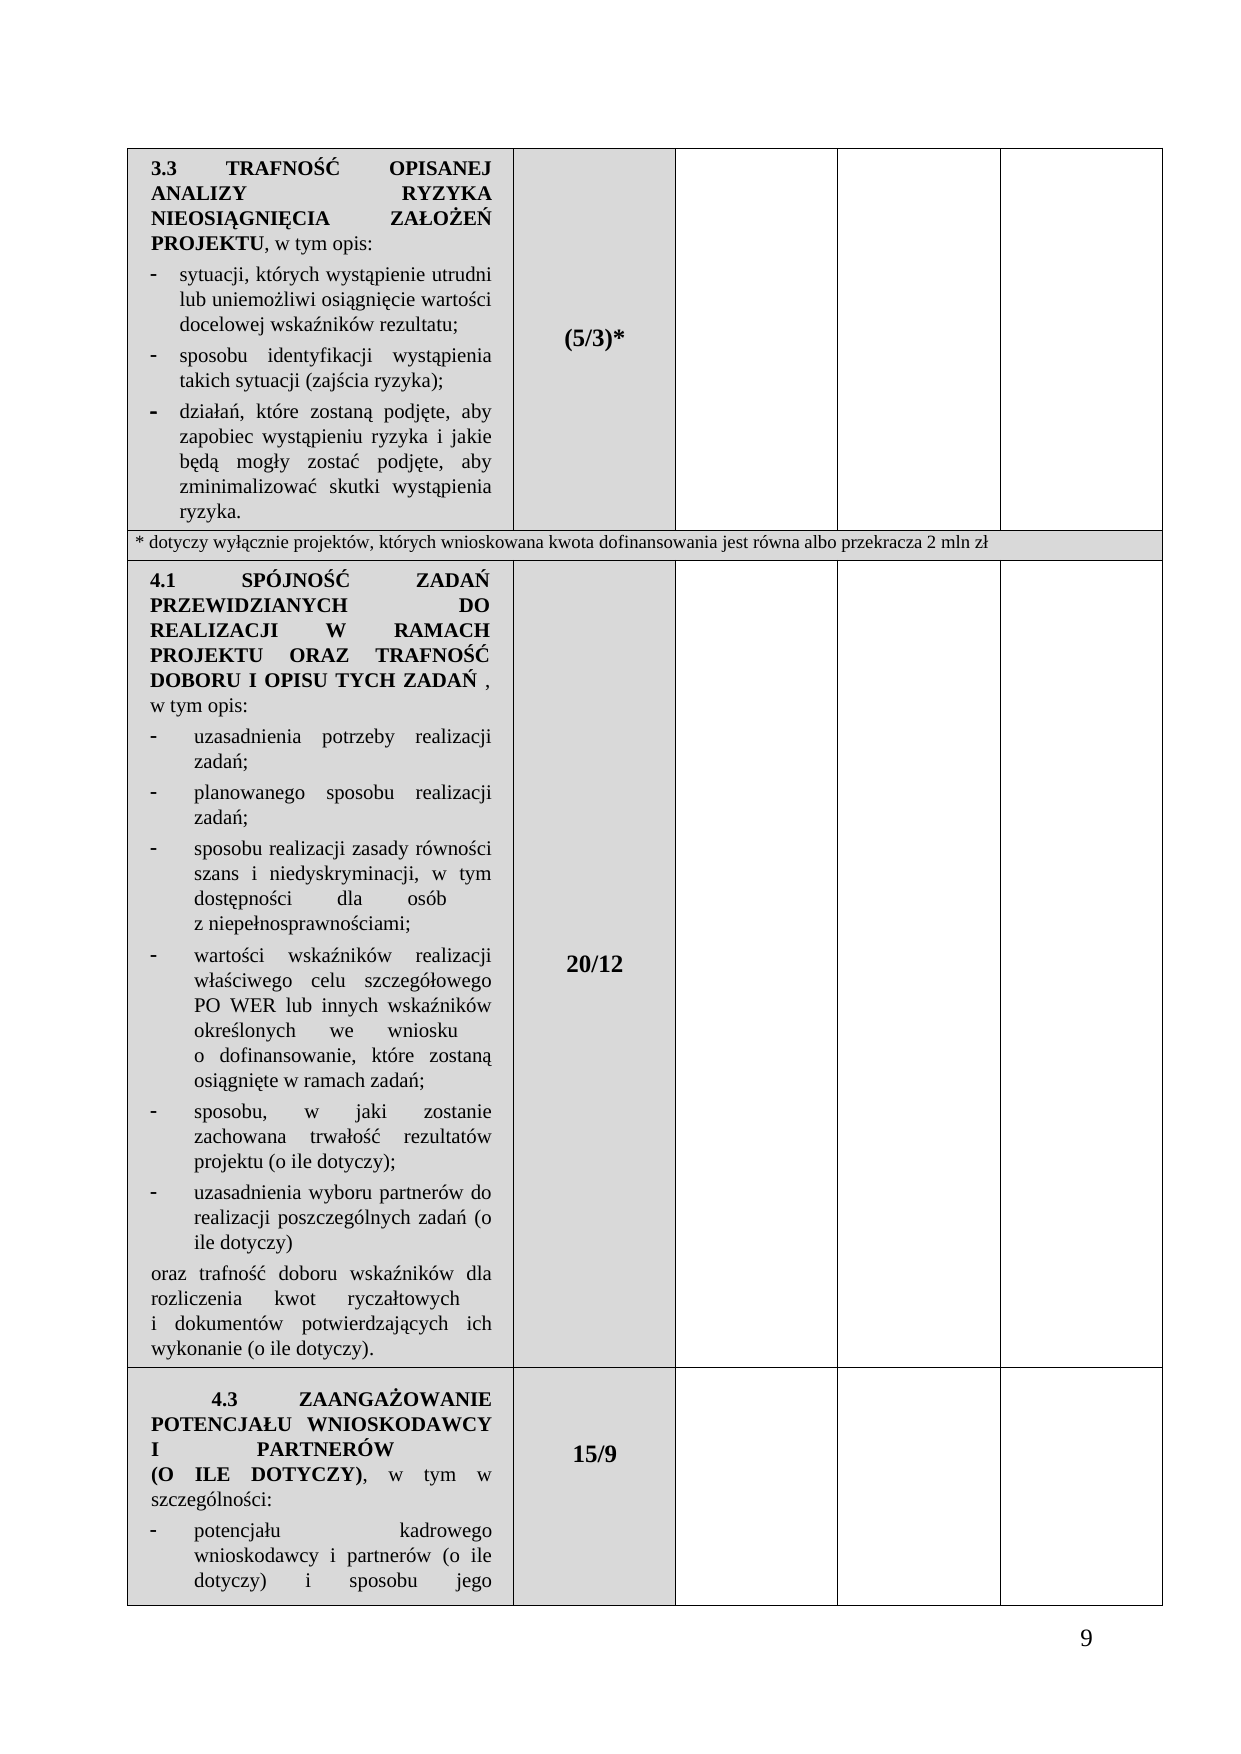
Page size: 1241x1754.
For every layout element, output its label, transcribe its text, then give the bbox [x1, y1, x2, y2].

table_cell [1001, 149, 1162, 530]
table_cell (5/3)* [514, 149, 675, 530]
table_cell [1001, 1368, 1162, 1605]
table_cell [838, 1368, 1000, 1605]
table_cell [128, 1368, 513, 1605]
table_cell [1001, 561, 1162, 1367]
table_cell [676, 561, 837, 1367]
table_cell 4.1 SPÓJNOŚĆ ZADAŃ PRZEWIDZIANYCH DO REALIZACJI W RAMACH PROJEKTU ORAZ TRAFNOŚĆ DOBORU I OPISU TYCH ZADAŃ , w tym opis: uzasadnienia potrzeby realizacji zadań; planowanego sposobu realizacji zadań; sposobu realizacji zasady równości szans i niedyskryminacji, w tym dostępności dla osób z niepełnosprawnościami; wartości wskaźników realizacji właściwego celu szczegółowego PO WER lub innych wskaźników określonych we wniosku o dofinansowanie, które zostaną osiągnięte w ramach zadań; sposobu, w jaki zostanie zachowana trwałość rezultatów projektu (o ile dotyczy); uzasadnienia wyboru partnerów do realizacji poszczególnych zadań (o ile dotyczy) oraz trafność doboru wskaźników dla rozliczenia kwot ryczałtowych i dokumentów potwierdzających ich wykonanie (o ile dotyczy). [128, 561, 513, 1367]
table_cell [838, 149, 1000, 530]
table_cell [676, 149, 837, 530]
table_cell 20/12 [514, 561, 675, 1367]
table_cell [838, 561, 1000, 1367]
table_cell [676, 1368, 837, 1605]
table_cell * dotyczy wyłącznie projektów, których wnioskowana kwota dofinansowania jest równa albo przekracza 2 mln zł [128, 531, 1162, 560]
table_cell 15/9 [514, 1368, 675, 1605]
table_cell 3.3 TRAFNOŚĆ OPISANEJ ANALIZY RYZYKA NIEOSIĄGNIĘCIA ZAŁOŻEŃ PROJEKTU, w tym opis: sytuacji, których wystąpienie utrudni lub uniemożliwi osiągnięcie wartości docelowej wskaźników rezultatu; sposobu identyfikacji wystąpienia takich sytuacji (zajścia ryzyka); działań, które zostaną podjęte, aby zapobiec wystąpieniu ryzyka i jakie będą mogły zostać podjęte, aby zminimalizować skutki wystąpienia ryzyka. [128, 149, 513, 530]
